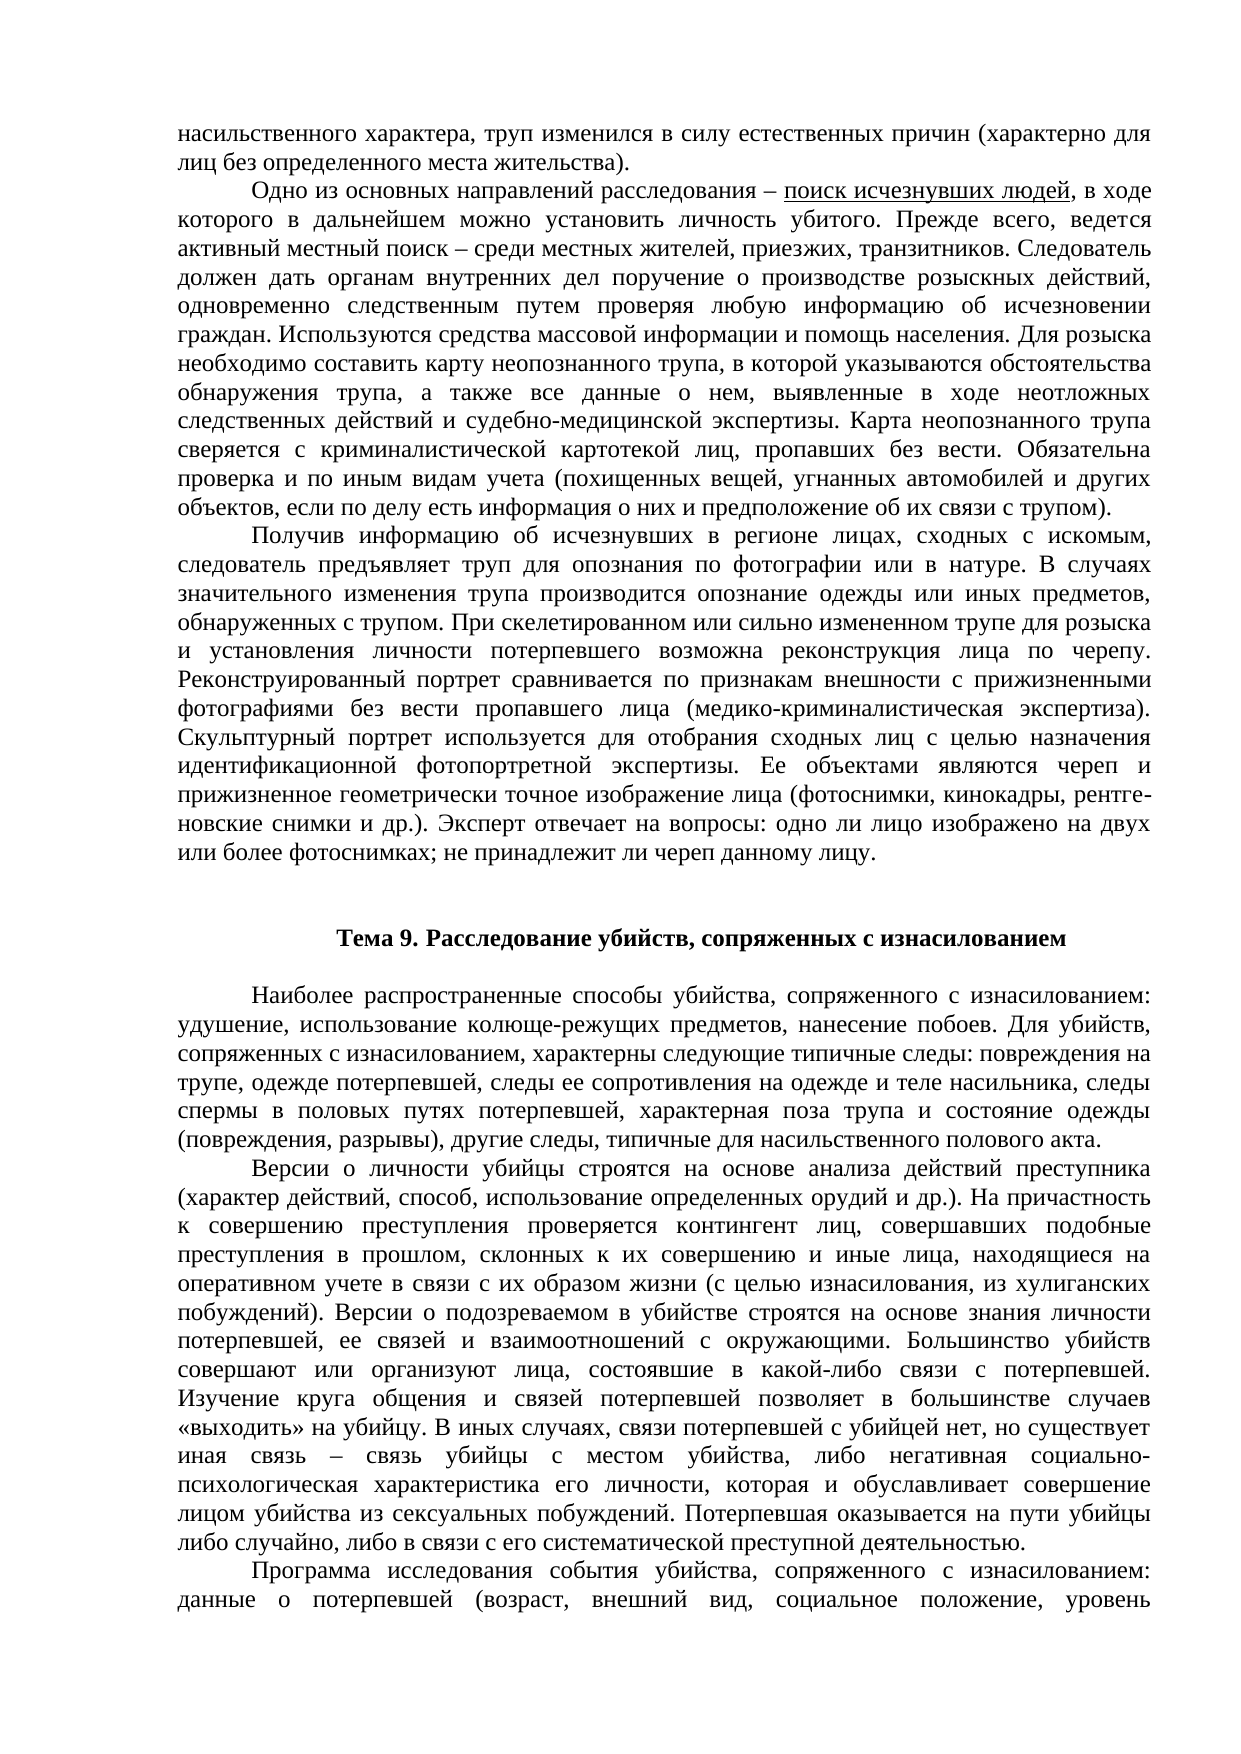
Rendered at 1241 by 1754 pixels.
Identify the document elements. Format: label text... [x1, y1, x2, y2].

text Версии о личности убийцы строятся на основе анализа действий преступника (характер действий, способ, использование определенных орудий и др.). На причастность к совершению преступления проверяется контингент лиц, совершавших подобные преступления в прошлом, склонных к их совершению и иные лица, находящиеся на оперативном учете в связи с их образом жизни (с целью изнасилования, из хулиганских побуждений). Версии о подозреваемом в убийстве строятся на основе знания личности потерпевшей, ее связей и взаимоотношений с окружающими. Большинство убийств совершают или организуют лица, состоявшие в какой-либо связи с потерпевшей. Изучение круга общения и связей потерпевшей позволяет в большинстве случаев «выходить» на убийцу. В иных случаях, связи потерпевшей с убийцей нет, но существует иная связь – связь убийцы с местом убийства, либо негативная социально-психологическая характеристика его личности, которая и обуславливает совершение лицом убийства из сексуальных побуждений. Потерпевшая оказывается на пути убийцы либо случайно, либо в связи с его систематической преступной деятельностью. [177, 1153, 1152, 1556]
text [177, 1556, 1152, 1613]
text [177, 118, 1152, 176]
text Тема 9. Расследование убийств, сопряженных с изнасилованием [177, 923, 1152, 952]
text Наиболее распространенные способы убийства, сопряженного с изнасилованием: удушение, использование колюще-режущих предметов, нанесение побоев. Для убийств, сопряженных с изнасилованием, характерны следующие типичные следы: повреждения на трупе, одежде потерпевшей, следы ее сопротивления на одежде и теле насильника, следы спермы в половых путях потерпевшей, характерная поза трупа и состояние одежды (повреждения, разрывы), другие следы, типичные для насильственного полового акта. [177, 981, 1152, 1153]
text Получив информацию об исчезнувших в регионе лицах, сходных с искомым, следователь предъявляет труп для опознания по фотографии или в натуре. В случаях значительного изменения трупа производится опознание одежды или иных предметов, обнаруженных с трупом. При скелетированном или сильно измененном трупе для розыска и установления личности потерпевшего возможна реконструкция лица по черепу. Реконструированный портрет сравнивается по признакам внешности с прижизненными фотографиями без вести пропавшего лица (медико-криминалистическая экспертиза). Скульптурный портрет используется для отобрания сходных лиц с целью назначения идентификационной фотопортретной экспертизы. Ее объектами являются череп и прижизненное геометрически точное изображение лица (фотоснимки, кинокадры, рентгеновские снимки и др.). Эксперт отвечает на вопросы: одно ли лицо изображено на двух или более фотоснимках; не принадлежит ли череп данному лицу. [177, 521, 1152, 866]
text Одно из основных направлений расследования – поиск исчезнувших людей, в ходе которого в дальнейшем можно установить личность убитого. Прежде всего, ведется активный местный поиск – среди местных жителей, приезжих, транзитников. Следователь должен дать органам внутренних дел поручение о производстве розыскных действий, одновременно следственным путем проверяя любую информацию об исчезновении граждан. Используются средства массовой информации и помощь населения. Для розыска необходимо составить карту неопознанного трупа, в которой указываются обстоятельства обнаружения трупа, а также все данные о нем, выявленные в ходе неотложных следственных действий и судебно-медицинской экспертизы. Карта неопознанного трупа сверяется с криминалистической картотекой лиц, пропавших без вести. Обязательна проверка и по иным видам учета (похищенных вещей, угнанных автомобилей и других объектов, если по делу есть информация о них и предположение об их связи с трупом). [177, 176, 1152, 521]
